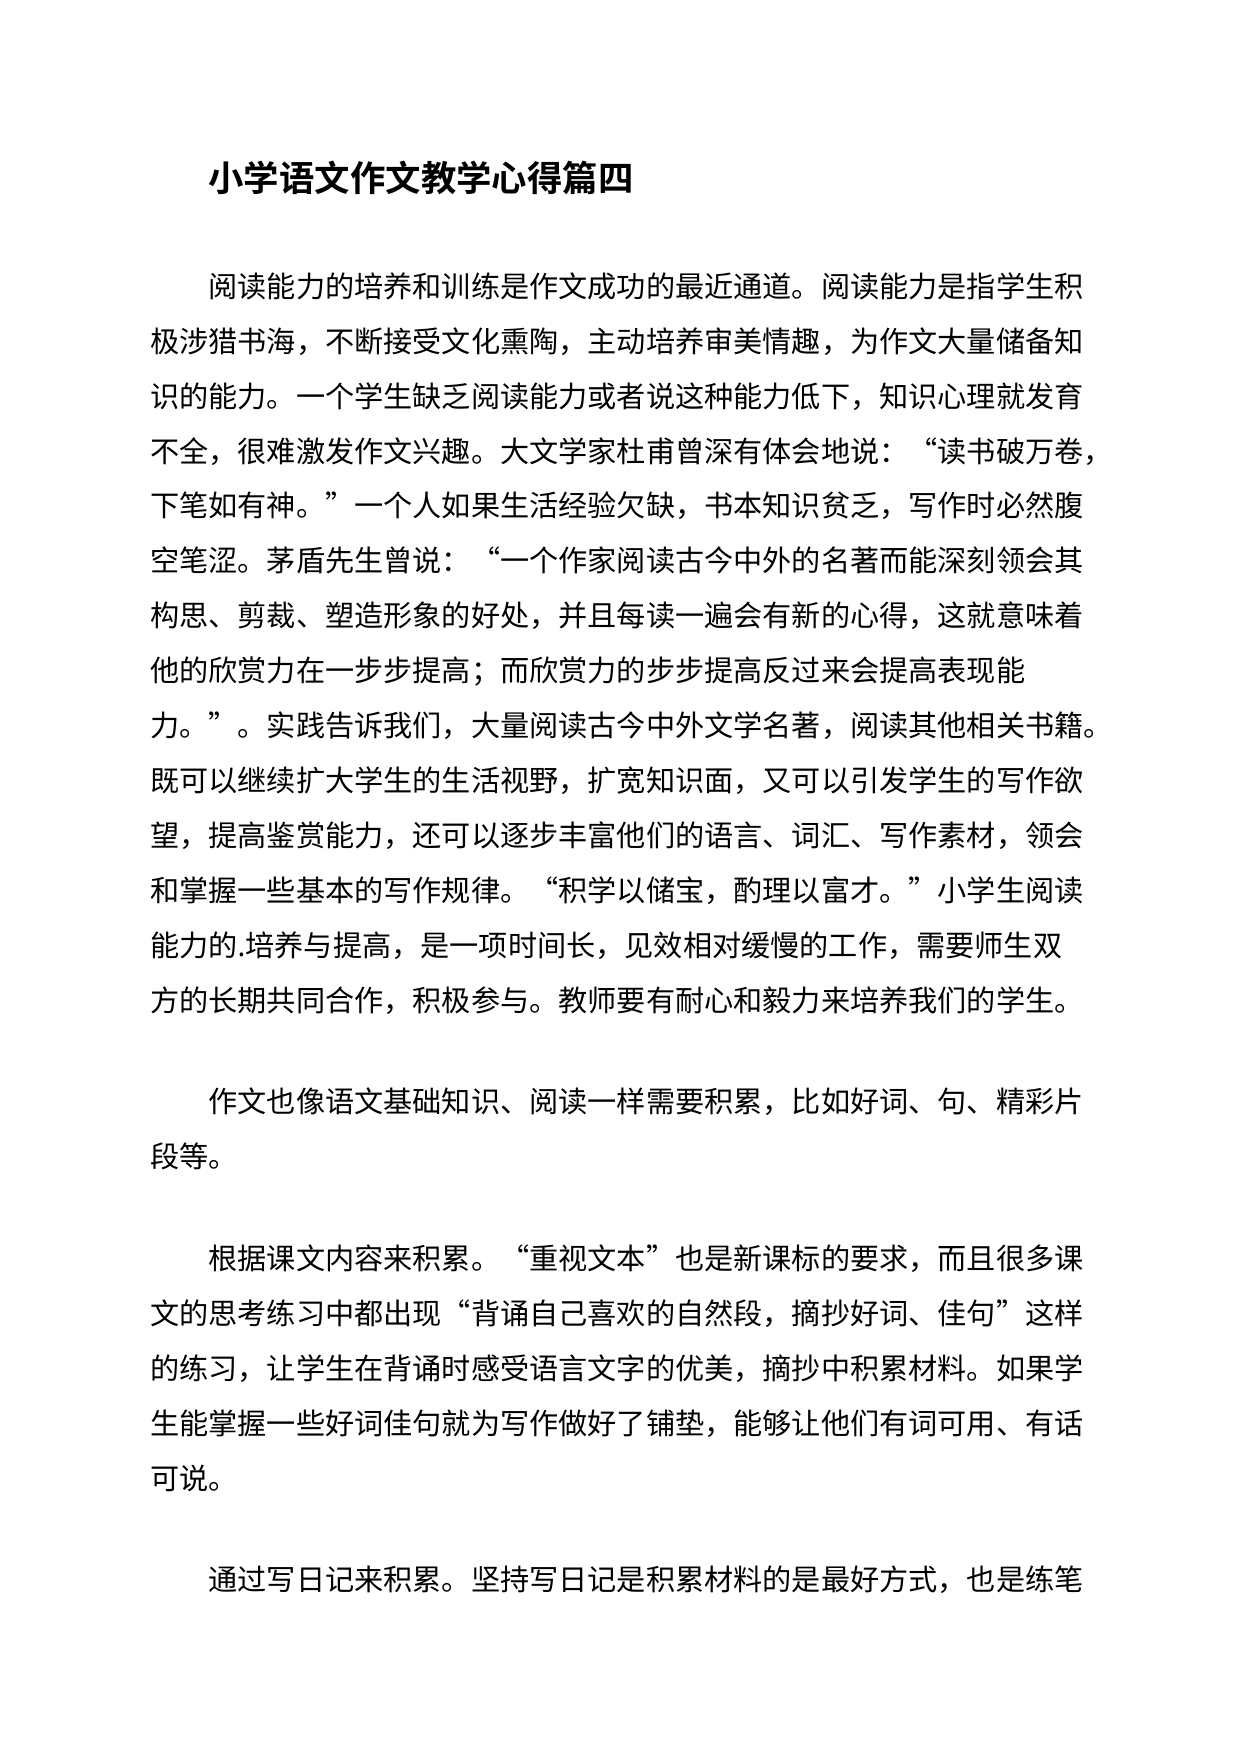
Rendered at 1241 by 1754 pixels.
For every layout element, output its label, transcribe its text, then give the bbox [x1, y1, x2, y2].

text 阅读能力的培养和训练是作文成功的最近通道。阅读能力是指学生积极涉猎书海，不断接受文化熏陶，主动培养审美情趣，为作文大量储备知识的能力。一个学生缺乏阅读能力或者说这种能力低下，知识心理就发育不全，很难激发作文兴趣。大文学家杜甫曾深有体会地说：“读书破万卷，下笔如有神。”一个人如果生活经验欠缺，书本知识贫乏，写作时必然腹空笔涩。茅盾先生曾说：“一个作家阅读古今中外的名著而能深刻领会其构思、剪裁、塑造形象的好处，并且每读一遍会有新的心得，这就意味着他的欣赏力在一步步提高；而欣赏力的步步提高反过来会提高表现能力。”。实践告诉我们，大量阅读古今中外文学名著，阅读其他相关书籍。既可以继续扩大学生的生活视野，扩宽知识面，又可以引发学生的写作欲望，提高鉴赏能力，还可以逐步丰富他们的语言、词汇、写作素材，领会和掌握一些基本的写作规律。“积学以储宝，酌理以富才。”小学生阅读能力的.培养与提高，是一项时间长，见效相对缓慢的工作，需要师生双方的长期共同合作，积极参与。教师要有耐心和毅力来培养我们的学生。 [150, 263, 1090, 1019]
text 小学语文作文教学心得篇四 [150, 150, 1090, 201]
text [150, 1557, 1090, 1599]
text 根据课文内容来积累。“重视文本”也是新课标的要求，而且很多课文的思考练习中都出现“背诵自己喜欢的自然段，摘抄好词、佳句”这样的练习，让学生在背诵时感受语言文字的优美，摘抄中积累材料。如果学生能掌握一些好词佳句就为写作做好了铺垫，能够让他们有词可用、有话可说。 [150, 1236, 1090, 1497]
text 作文也像语文基础知识、阅读一样需要积累，比如好词、句、精彩片段等。 [150, 1079, 1090, 1176]
